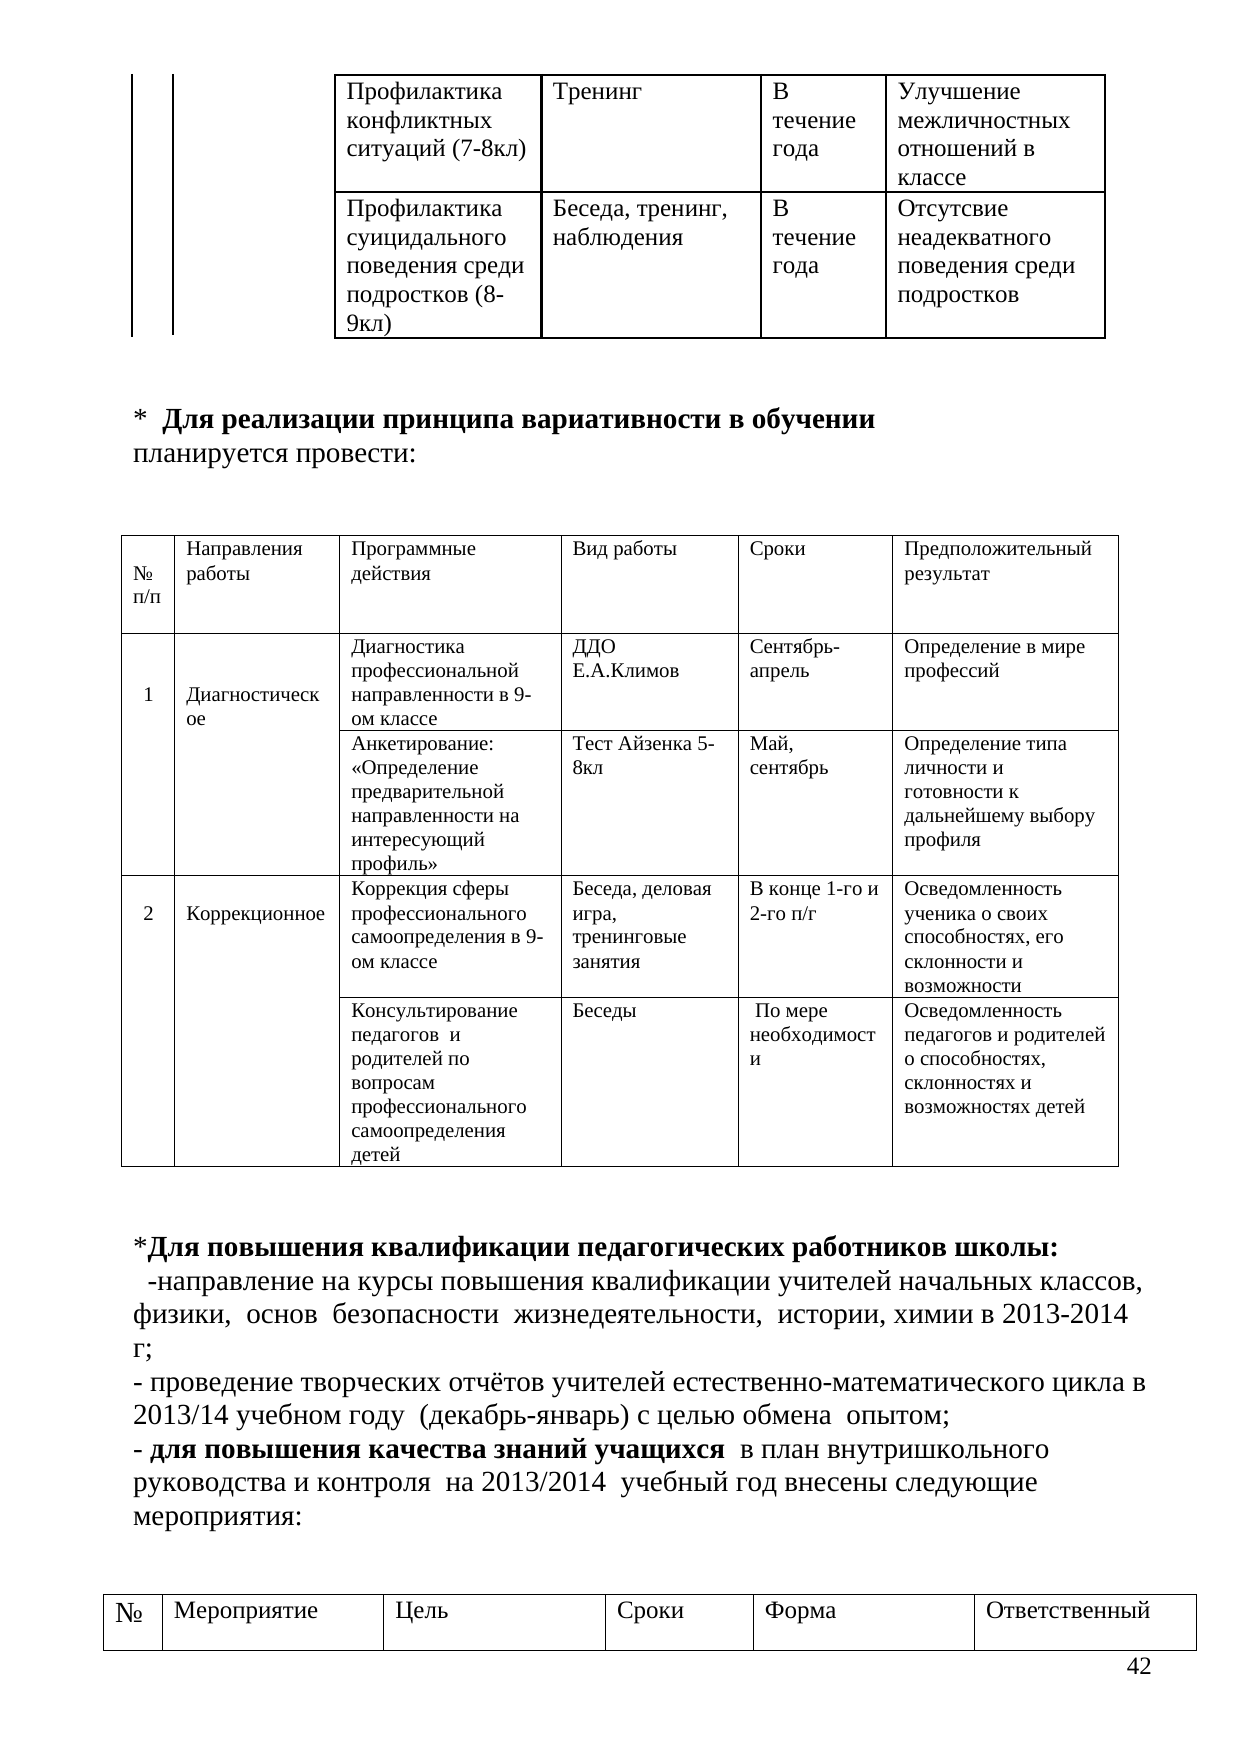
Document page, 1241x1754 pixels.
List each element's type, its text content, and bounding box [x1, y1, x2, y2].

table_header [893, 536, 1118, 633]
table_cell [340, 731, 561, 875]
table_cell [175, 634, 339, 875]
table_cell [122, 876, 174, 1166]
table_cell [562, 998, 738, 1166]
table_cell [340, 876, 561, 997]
text * Для реализации принципа вариативности в обучении [133, 401, 1152, 435]
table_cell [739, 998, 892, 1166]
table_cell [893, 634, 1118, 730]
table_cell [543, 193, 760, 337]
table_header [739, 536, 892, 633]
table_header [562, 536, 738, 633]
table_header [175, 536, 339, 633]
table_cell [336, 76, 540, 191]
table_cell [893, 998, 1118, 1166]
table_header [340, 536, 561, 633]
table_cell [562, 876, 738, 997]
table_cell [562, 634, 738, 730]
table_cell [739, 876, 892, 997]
text - проведение творческих отчётов учителей естественно-математического цикла в 2013/14 учебном году (декабрь-январь) с целью обмена опытом; [133, 1364, 1152, 1431]
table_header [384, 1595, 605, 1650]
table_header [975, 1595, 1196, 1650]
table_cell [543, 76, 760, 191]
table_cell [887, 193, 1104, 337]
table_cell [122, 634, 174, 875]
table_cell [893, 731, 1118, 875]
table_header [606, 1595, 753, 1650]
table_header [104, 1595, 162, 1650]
text *Для повышения квалификации педагогических работников школы: [133, 1229, 1152, 1263]
text -направление на курсы повышения квалификации учителей начальных классов, физики, основ безопасности жизнедеятельности, истории, химии в 2013-2014 г; [133, 1263, 1152, 1364]
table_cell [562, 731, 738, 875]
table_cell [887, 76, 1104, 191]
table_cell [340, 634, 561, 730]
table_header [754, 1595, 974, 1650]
text планируется провести: [133, 435, 1152, 468]
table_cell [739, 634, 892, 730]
text - для повышения качества знаний учащихся в план внутришкольного руководства и контроля на 2013/2014 учебный год внесены следующие мероприятия: [133, 1431, 1152, 1531]
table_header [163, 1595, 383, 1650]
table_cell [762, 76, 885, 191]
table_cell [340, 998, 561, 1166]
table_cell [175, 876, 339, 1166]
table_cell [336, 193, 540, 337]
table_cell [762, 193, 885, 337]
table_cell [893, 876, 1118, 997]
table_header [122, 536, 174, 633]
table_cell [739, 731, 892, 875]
